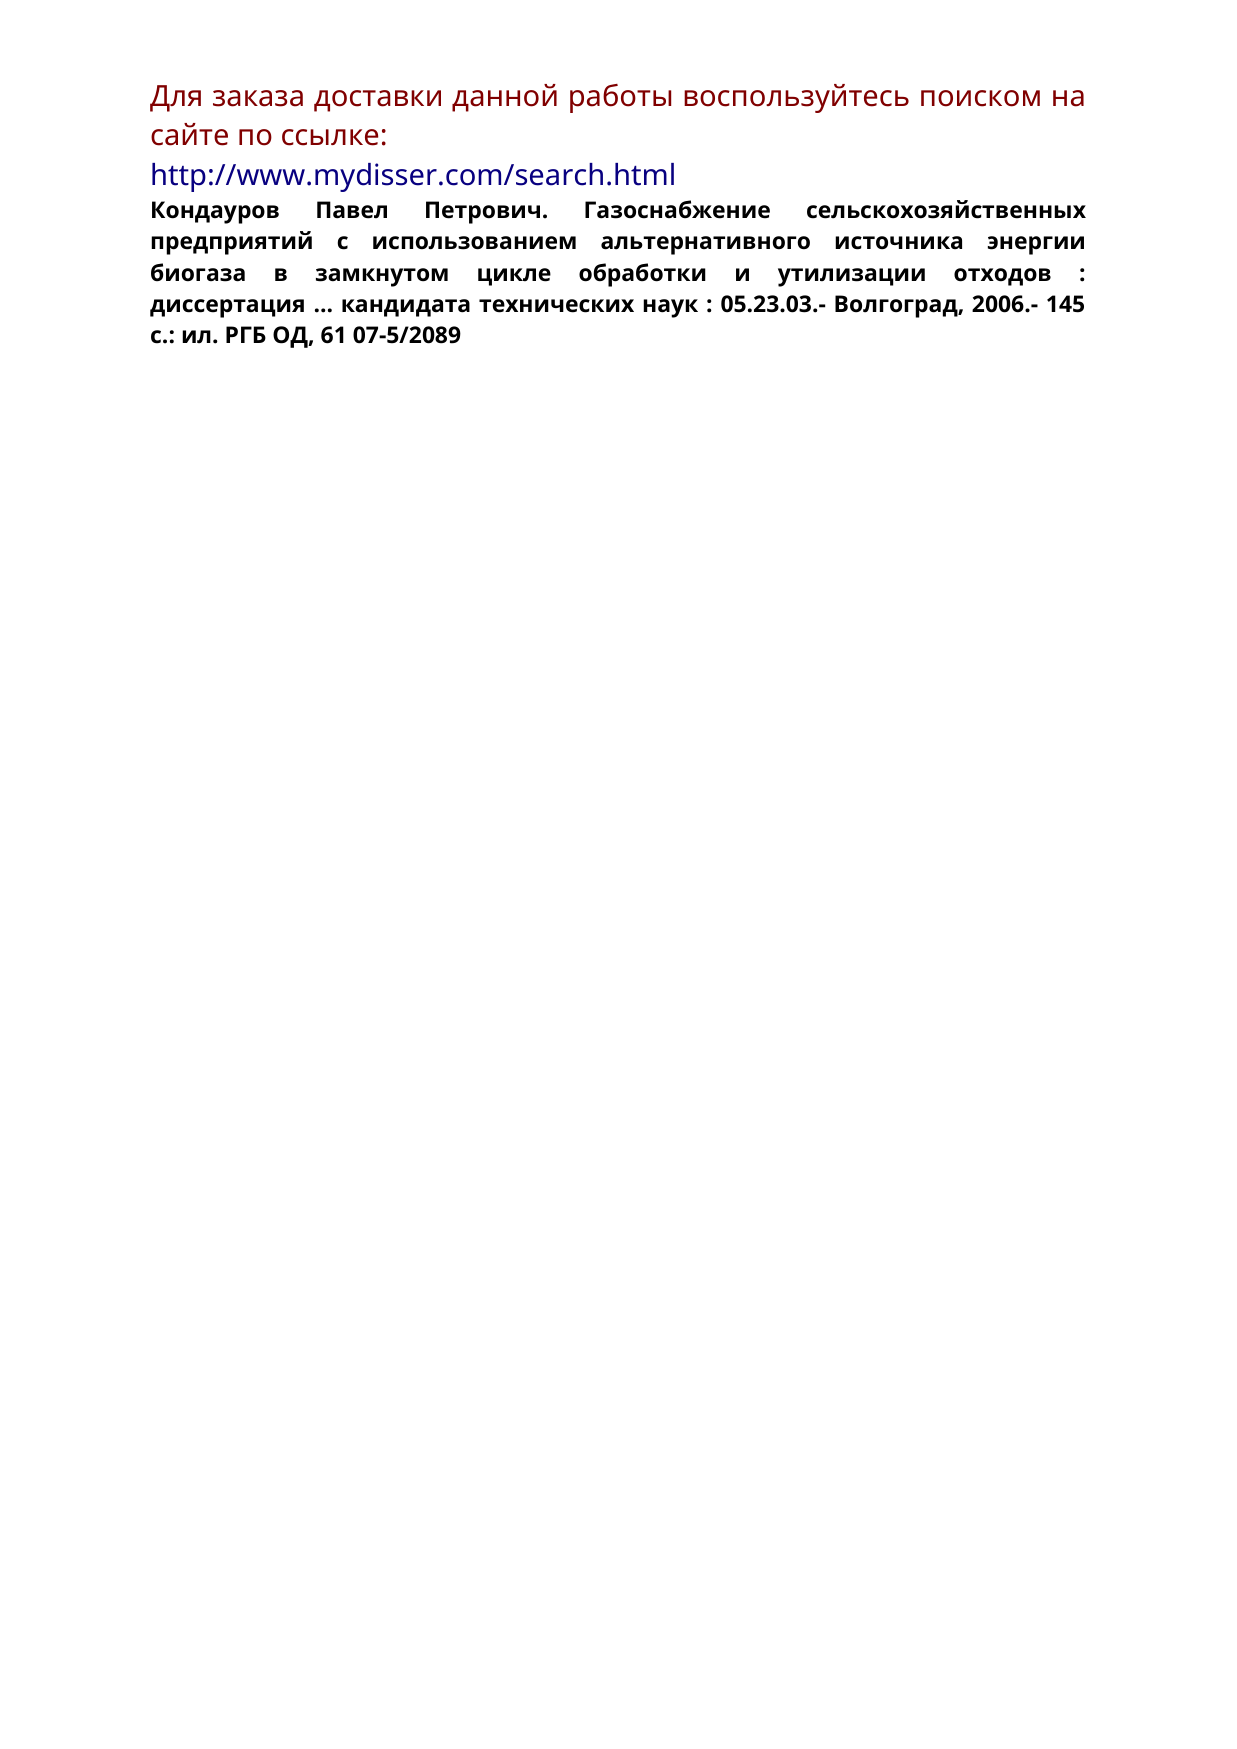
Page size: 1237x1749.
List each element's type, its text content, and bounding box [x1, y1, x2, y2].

text Кондауров Павел Петрович. Газоснабжение сельскохозяйственных предприятий с использованием альтернативного источника энергии биогаза в замкнутом цикле обработки и утилизации отходов : диссертация ... кандидата технических наук : 05.23.03.- Волгоград, 2006.- 145 с.: ил. РГБ ОД, 61 07-5/2089 [150, 194, 1086, 350]
